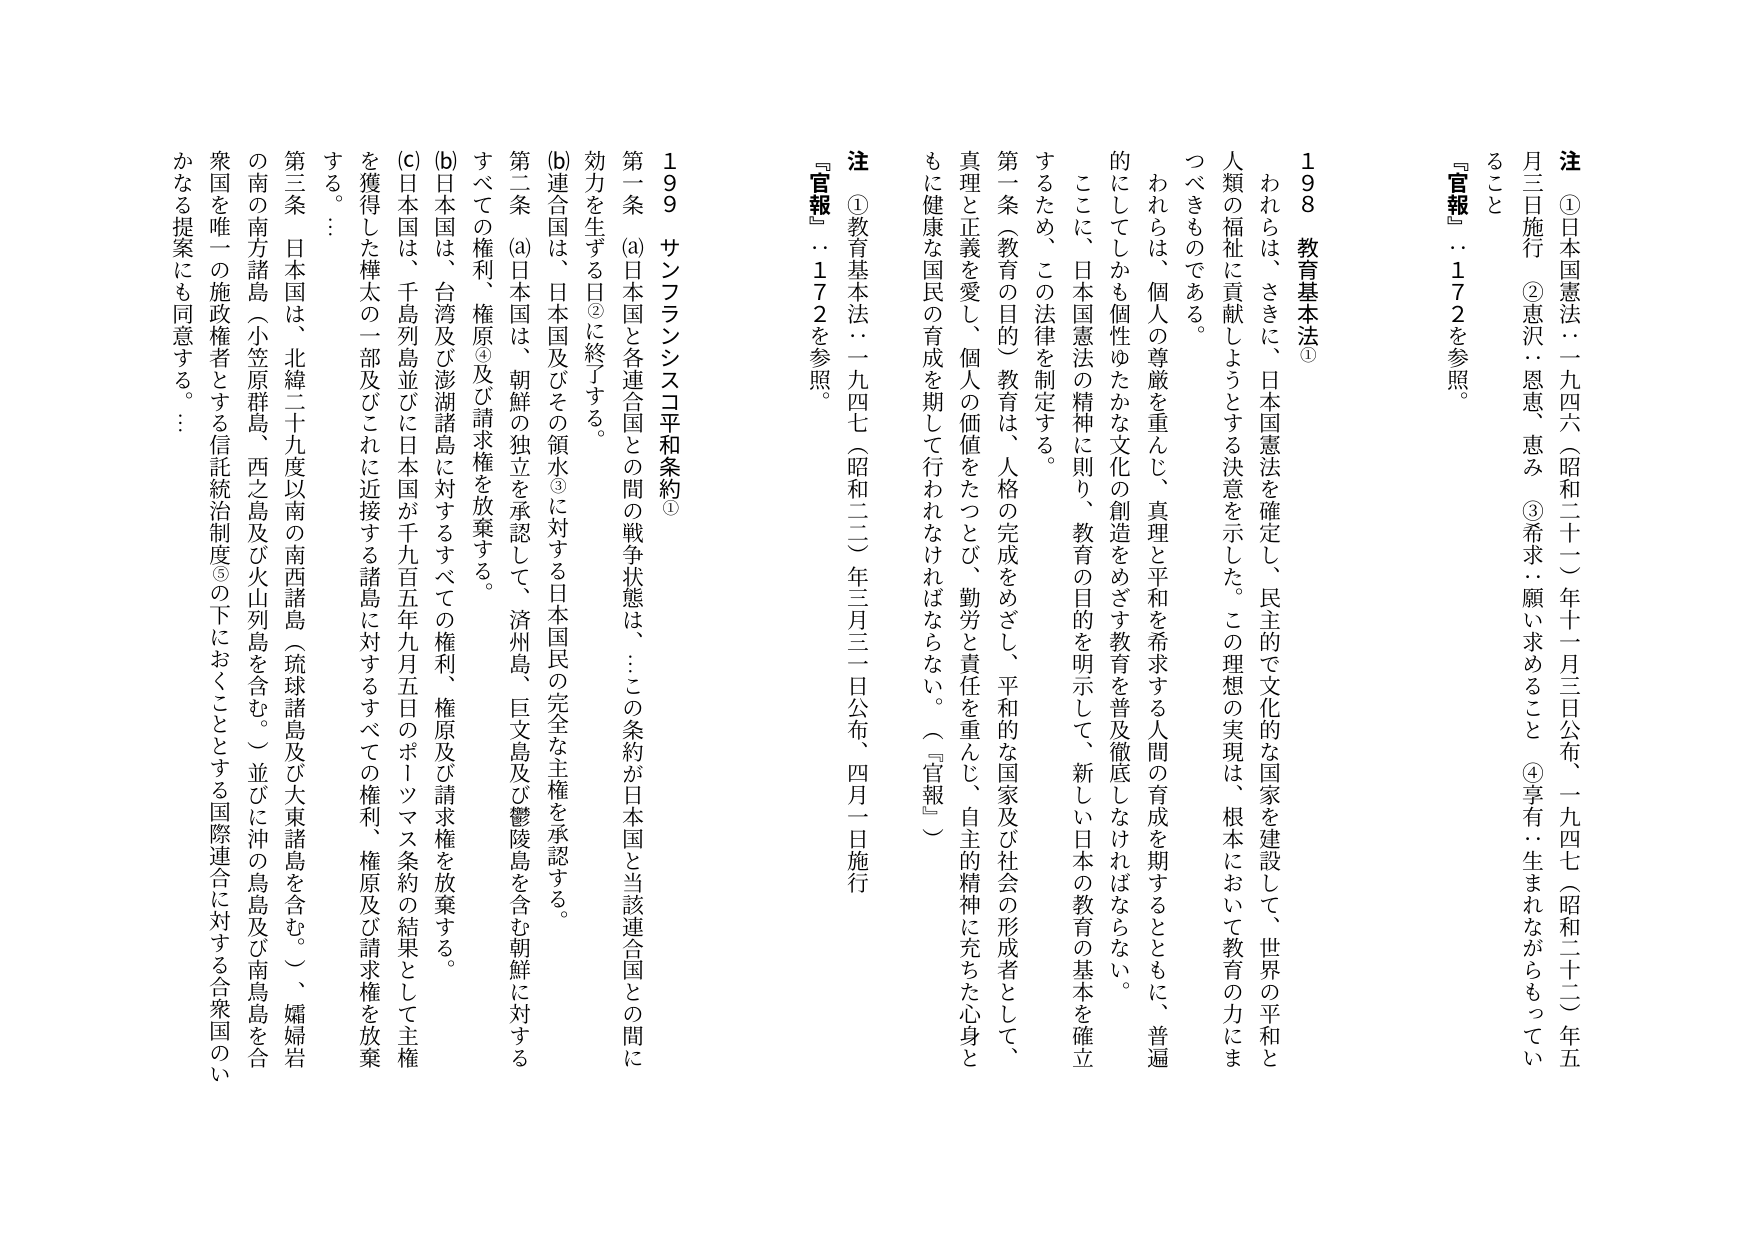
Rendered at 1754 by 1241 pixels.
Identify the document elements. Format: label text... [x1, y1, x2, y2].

text ⒞日本国は、千島列島並びに日本国が千九百五年九月五日のポーツマス条約の結果として主権を獲得した樺太の一部及びこれに近接する諸島に対するすべての権利、権原及び請求権を放棄する。… [314, 150, 427, 1090]
text ⒝連合国は、日本国及びその領水③に対する日本国民の完全な主権を承認する。 [539, 150, 577, 1090]
text ここに、日本国憲法の精神に則り、教育の目的を明示して、新しい日本の教育の基本を確立するため、この法律を制定する。 [1027, 150, 1102, 1090]
text １９８ 教育基本法① [1289, 150, 1327, 1090]
text 注 ①日本国憲法：一九四六（昭和二十一）年十一月三日公布、一九四七（昭和二十二）年五月三日施行 ②恵沢：恩恵、恵み ③希求：願い求めること ④享有：生まれながらもっていること [1477, 150, 1589, 1090]
text 第二条 ⒜日本国は、朝鮮の独立を承認して、済州島、巨文島及び鬱陵島を含む朝鮮に対するすべての権利、権原④及び請求権を放棄する。 [464, 150, 539, 1090]
text 第一条 ⒜日本国と各連合国との間の戦争状態は、…この条約が日本国と当該連合国との間に効力を生ずる日②に終了する。 [577, 150, 652, 1090]
text 第一条（教育の目的）教育は、人格の完成をめざし、平和的な国家及び社会の形成者として、真理と正義を愛し、個人の価値をたつとび、勤労と責任を重んじ、自主的精神に充ちた心身ともに健康な国民の育成を期して行われなければならない。（『官報』） [914, 150, 1027, 1090]
text 『官報』：１７２を参照。 [802, 150, 839, 1090]
text 注 ①教育基本法：一九四七（昭和二二）年三月三一日公布、四月一日施行 [839, 150, 877, 1090]
text １９９ サンフランシスコ平和条約① [652, 150, 689, 1090]
text 第三条 日本国は、北緯二十九度以南の南西諸島（琉球諸島及び大東諸島を含む。）、孀婦岩の南の南方諸島（小笠原群島、西之島及び火山列島を含む。）並びに沖の鳥島及び南鳥島を合衆国を唯一の施政権者とする信託統治制度⑤の下におくこととする国際連合に対する合衆国のいかなる提案にも同意する。… [164, 150, 314, 1090]
text われらは、個人の尊厳を重んじ、真理と平和を希求する人間の育成を期するとともに、普遍的にしてしかも個性ゆたかな文化の創造をめざす教育を普及徹底しなければならない。 [1102, 150, 1177, 1090]
text われらは、さきに、日本国憲法を確定し、民主的で文化的な国家を建設して、世界の平和と人類の福祉に貢献しようとする決意を示した。この理想の実現は、根本において教育の力にまつべきものである。 [1177, 150, 1289, 1090]
text 『官報』：１７２を参照。 [1439, 150, 1477, 1090]
text ⒝日本国は、台湾及び澎湖諸島に対するすべての権利、権原及び請求権を放棄する。 [427, 150, 464, 1090]
